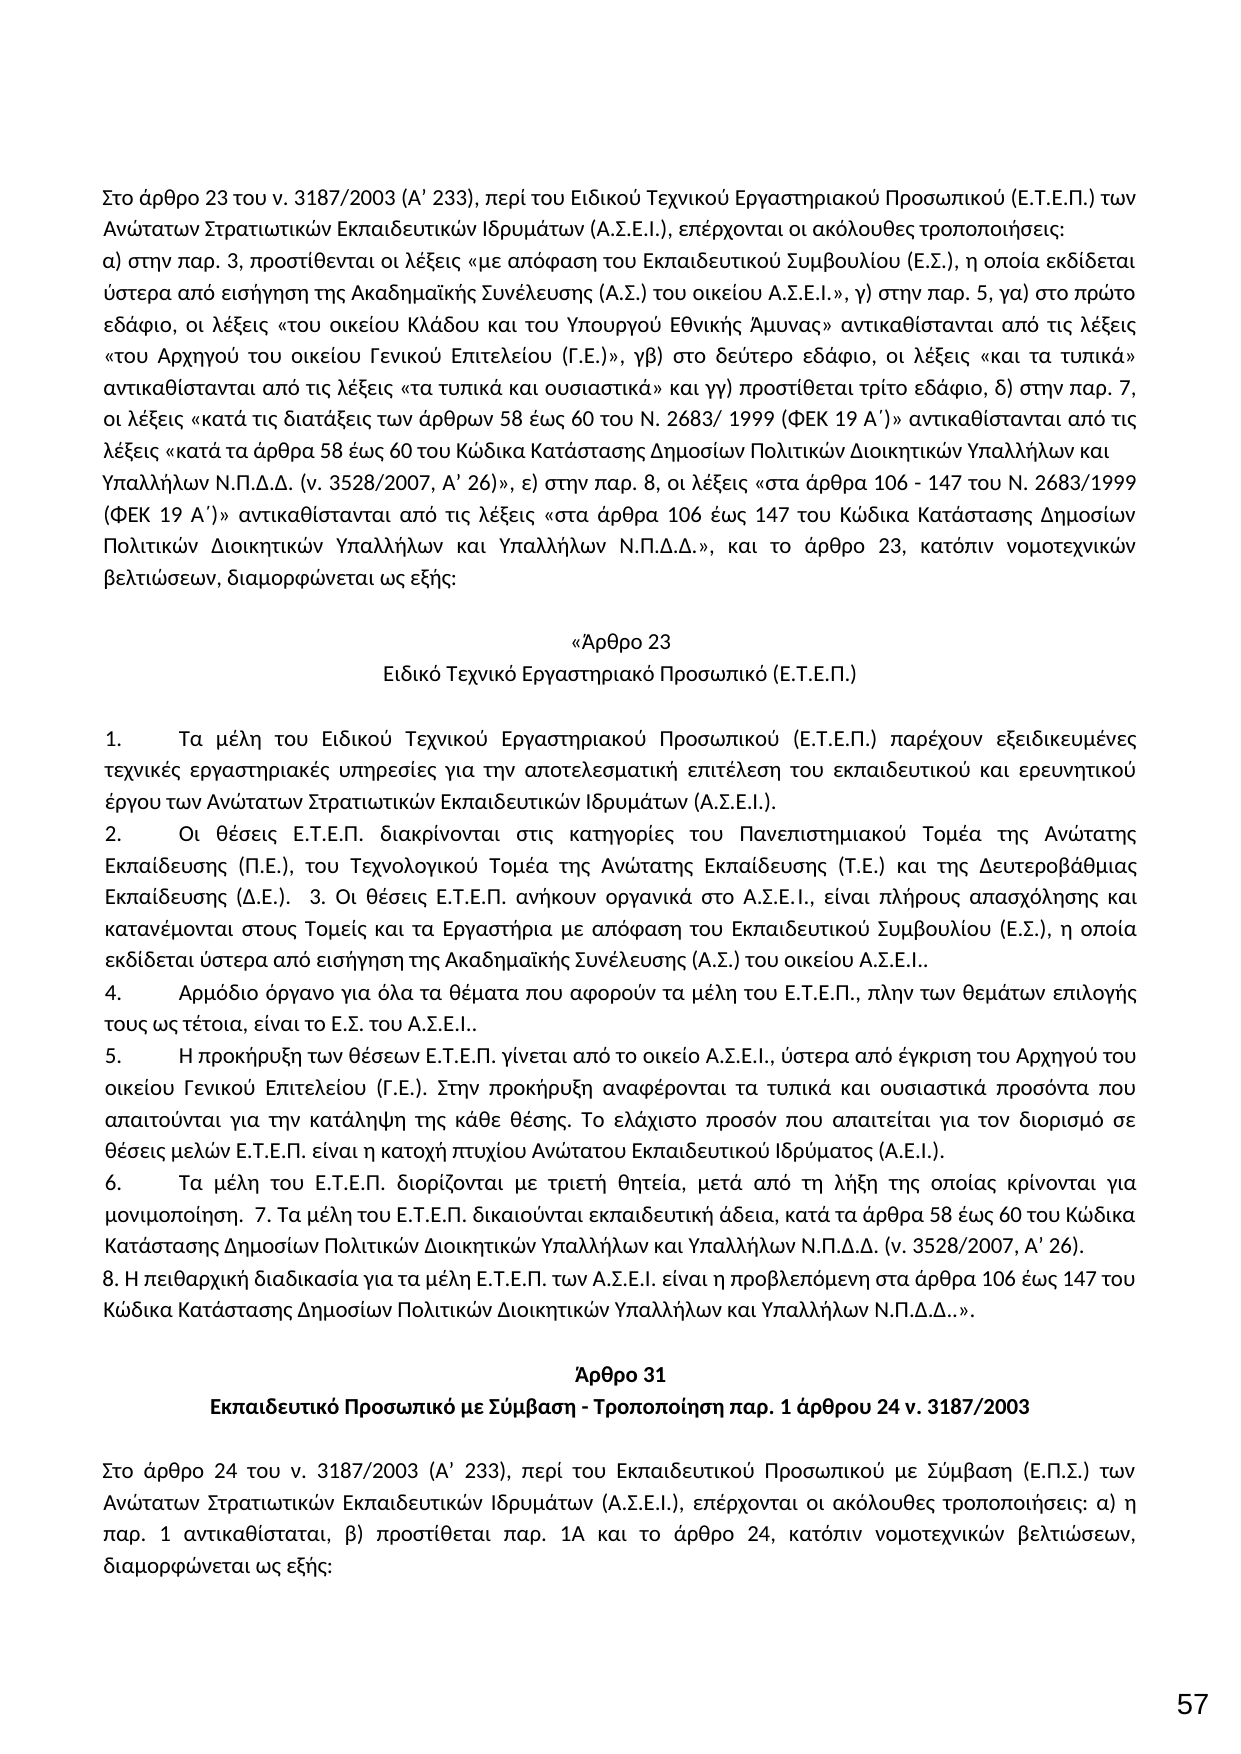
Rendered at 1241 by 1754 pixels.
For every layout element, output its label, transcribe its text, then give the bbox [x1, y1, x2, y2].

text Στο άρθρο 23 του ν. 3187/2003 (Α’ 233), περί του Ειδικού Τεχνικού Εργαστηριακού Προσωπικού (Ε.Τ.Ε.Π.) των Ανώτατων Στρατιωτικών Εκπαιδευτικών Ιδρυμάτων (Α.Σ.Ε.Ι.), επέρχονται οι ακόλουθες τροποποιήσεις: [102, 183, 1138, 242]
list Τα μέλη του Ειδικού Τεχνικού Εργαστηριακού Προσωπικού (Ε.Τ.Ε.Π.) παρέχουν εξειδικευμένες τεχνικές εργαστηριακές υπηρεσίες για την αποτελεσματική επιτέλεση του εκπαιδευτικού και ερευνητικού έργου των Ανώτατων Στρατιωτικών Εκπαιδευτικών Ιδρυμάτων (Α.Σ.Ε.Ι.). [104, 724, 1138, 815]
list Οι θέσεις Ε.Τ.Ε.Π. διακρίνονται στις κατηγορίες του Πανεπιστημιακού Τομέα της Ανώτατης Εκπαίδευσης (Π.Ε.), του Τεχνολογικού Τομέα της Ανώτατης Εκπαίδευσης (Τ.Ε.) και της Δευτεροβάθμιας Εκπαίδευσης (Δ.Ε.). 3. Οι θέσεις Ε.Τ.Ε.Π. ανήκουν οργανικά στο Α.Σ.Ε.I., είναι πλήρους απασχόλησης και κατανέμονται στους Τομείς και τα Εργαστήρια με απόφαση του Εκπαιδευτικού Συμβουλίου (Ε.Σ.), η οποία εκδίδεται ύστερα από εισήγηση της Ακαδημαϊκής Συνέλευσης (Α.Σ.) του οικείου Α.Σ.Ε.Ι.. [104, 819, 1138, 973]
text α) στην παρ. 3, προστίθενται οι λέξεις «με απόφαση του Εκπαιδευτικού Συμβουλίου (Ε.Σ.), η οποία εκδίδεται ύστερα από εισήγηση της Ακαδημαϊκής Συνέλευσης (Α.Σ.) του οικείου Α.Σ.Ε.Ι.», γ) στην παρ. 5, γα) στο πρώτο εδάφιο, οι λέξεις «του οικείου Κλάδου και του Υπουργού Εθνικής Άμυνας» αντικαθίστανται από τις λέξεις «του Αρχηγού του οικείου Γενικού Επιτελείου (Γ.Ε.)», γβ) στο δεύτερο εδάφιο, οι λέξεις «και τα τυπικά» αντικαθίστανται από τις λέξεις «τα τυπικά και ουσιαστικά» και γγ) προστίθεται τρίτο εδάφιο, δ) στην παρ. 7, οι λέξεις «κατά τις διατάξεις των άρθρων 58 έως 60 του Ν. 2683/ 1999 (ΦΕΚ 19 Α΄)» αντικαθίστανται από τις λέξεις «κατά τα άρθρα 58 έως 60 του Κώδικα Κατάστασης Δημοσίων Πολιτικών Διοικητικών Υπαλλήλων και [102, 247, 1138, 464]
list Τα μέλη του Ε.Τ.Ε.Π. διορίζονται με τριετή θητεία, μετά από τη λήξη της οποίας κρίνονται για μονιμοποίηση. 7. Τα μέλη του Ε.Τ.Ε.Π. δικαιούνται εκπαιδευτική άδεια, κατά τα άρθρα 58 έως 60 του Κώδικα Κατάστασης Δημοσίων Πολιτικών Διοικητικών Υπαλλήλων και Υπαλλήλων Ν.Π.Δ.Δ. (ν. 3528/2007, Α’ 26). [104, 1168, 1138, 1260]
text Στο άρθρο 24 του ν. 3187/2003 (Α’ 233), περί του Εκπαιδευτικού Προσωπικού με Σύμβαση (Ε.Π.Σ.) των Ανώτατων Στρατιωτικών Εκπαιδευτικών Ιδρυμάτων (Α.Σ.Ε.Ι.), επέρχονται οι ακόλουθες τροποποιήσεις: α) η παρ. 1 αντικαθίσταται, β) προστίθεται παρ. 1Α και το άρθρο 24, κατόπιν νομοτεχνικών βελτιώσεων, διαμορφώνεται ως εξής: [102, 1456, 1138, 1579]
text Ειδικό Τεχνικό Εργαστηριακό Προσωπικό (Ε.Τ.Ε.Π.) [103, 659, 1137, 687]
text Υπαλλήλων Ν.Π.Δ.Δ. (ν. 3528/2007, Α’ 26)», ε) στην παρ. 8, οι λέξεις «στα άρθρα 106 - 147 του Ν. 2683/1999 (ΦΕΚ 19 Α΄)» αντικαθίστανται από τις λέξεις «στα άρθρα 106 έως 147 του Κώδικα Κατάστασης Δημοσίων Πολιτικών Διοικητικών Υπαλλήλων και Υπαλλήλων Ν.Π.Δ.Δ.», και το άρθρο 23, κατόπιν νομοτεχνικών βελτιώσεων, διαμορφώνεται ως εξής: [102, 468, 1138, 591]
text Άρθρο 31 [103, 1360, 1137, 1388]
text «Άρθρο 23 [103, 627, 1137, 655]
text Εκπαιδευτικό Προσωπικό με Σύμβαση - Τροποποίηση παρ. 1 άρθρου 24 ν. 3187/2003 [103, 1392, 1137, 1420]
text 8. Η πειθαρχική διαδικασία για τα μέλη Ε.Τ.Ε.Π. των Α.Σ.Ε.Ι. είναι η προβλεπόμενη στα άρθρα 106 έως 147 του Κώδικα Κατάστασης Δημοσίων Πολιτικών Διοικητικών Υπαλλήλων και Υπαλλήλων Ν.Π.Δ.Δ..». [102, 1264, 1138, 1323]
list Η προκήρυξη των θέσεων Ε.Τ.Ε.Π. γίνεται από το οικείο Α.Σ.Ε.Ι., ύστερα από έγκριση του Αρχηγού του οικείου Γενικού Επιτελείου (Γ.Ε.). Στην προκήρυξη αναφέρονται τα τυπικά και ουσιαστικά προσόντα που απαιτούνται για την κατάληψη της κάθε θέσης. Το ελάχιστο προσόν που απαιτείται για τον διορισμό σε θέσεις μελών Ε.Τ.Ε.Π. είναι η κατοχή πτυχίου Ανώτατου Εκπαιδευτικού Ιδρύματος (Α.Ε.Ι.). [104, 1042, 1138, 1164]
list Αρμόδιο όργανο για όλα τα θέματα που αφορούν τα μέλη του Ε.Τ.Ε.Π., πλην των θεμάτων επιλογής τους ως τέτοια, είναι το Ε.Σ. του Α.Σ.Ε.Ι.. [104, 978, 1138, 1037]
